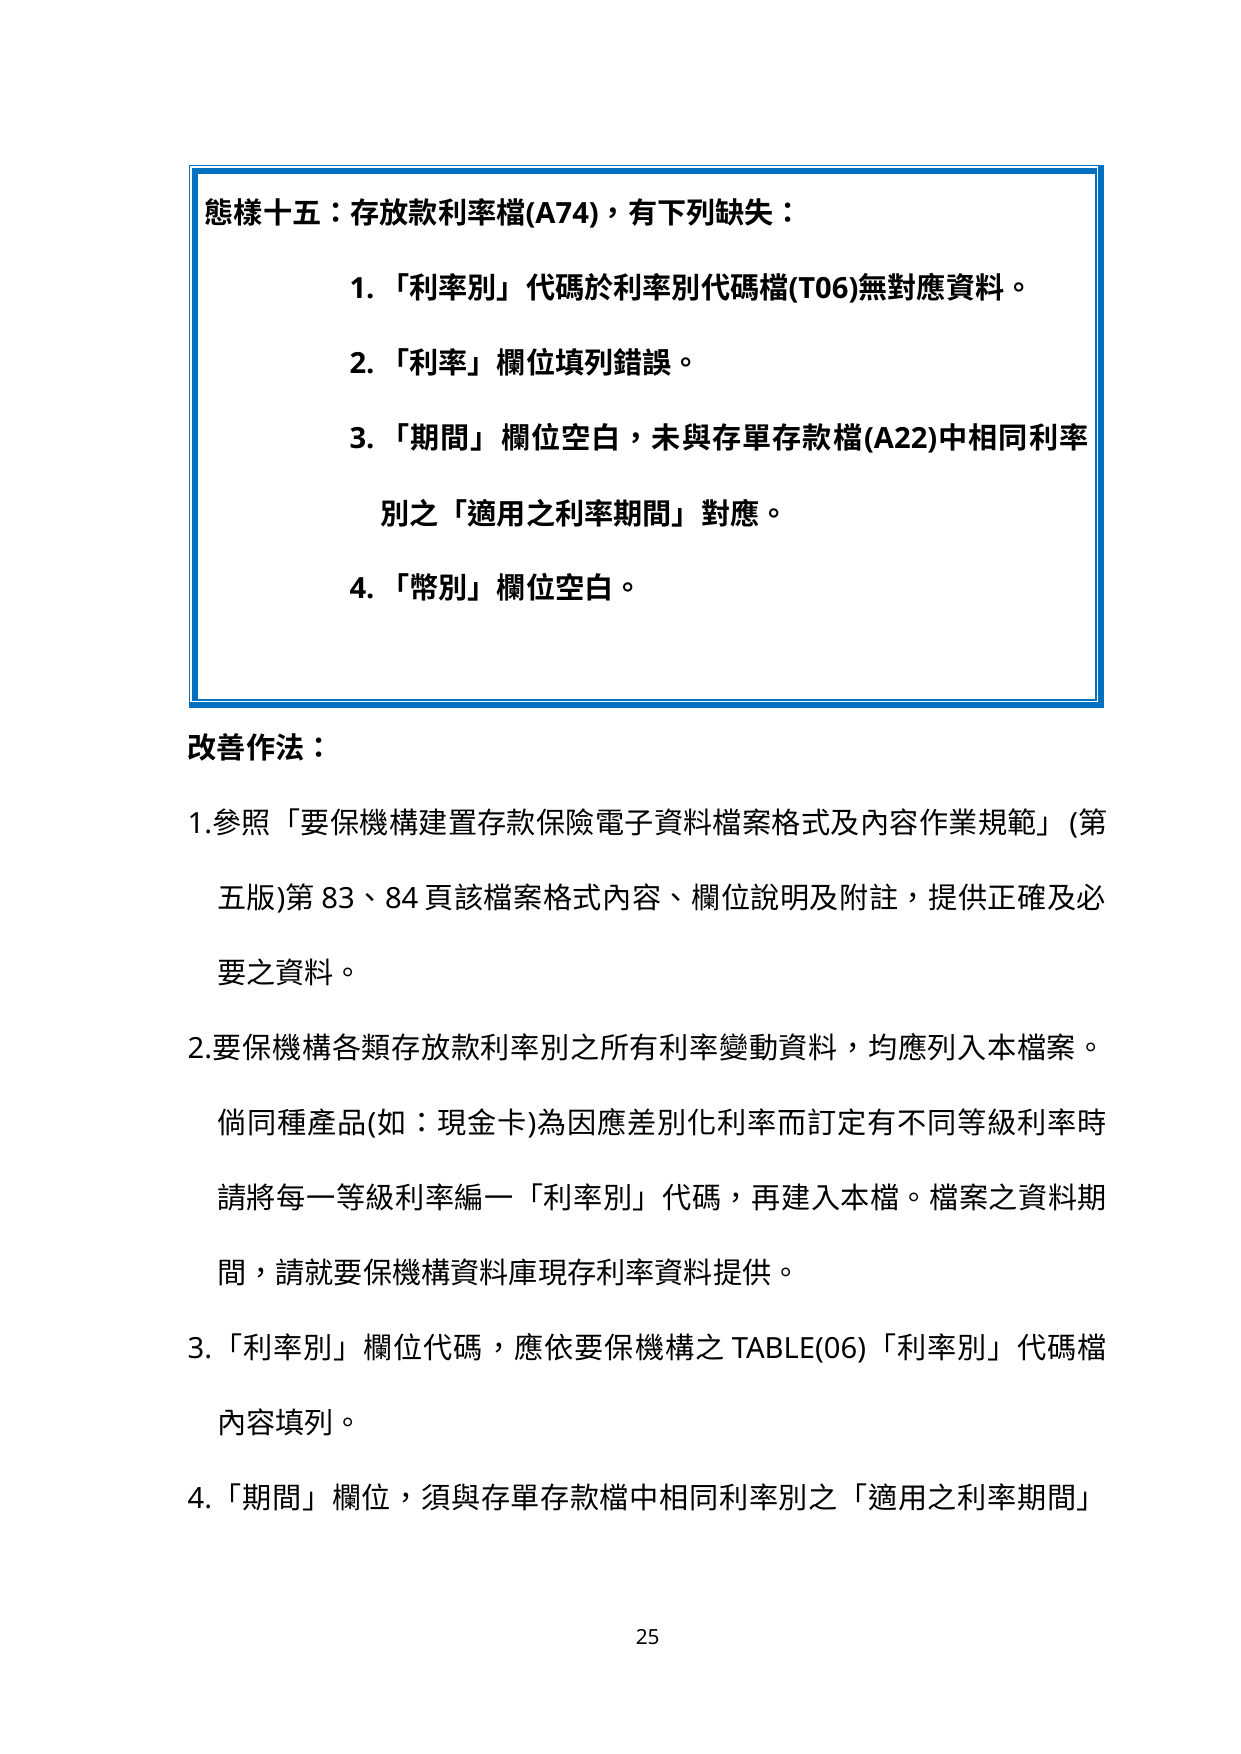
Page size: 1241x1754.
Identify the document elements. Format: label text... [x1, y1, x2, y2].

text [187, 1458, 1107, 1533]
table_header 態樣十五：存放款利率檔(A74)，有下列缺失： 「利率別」代碼於利率別代碼檔(T06)無對應資料。 「利率」欄位填列錯誤。 「期間」欄位空白，未與存單存款檔(A22)中相同利率別之「適用之利率期間」對應。 「幣別」欄位空白。 [198, 174, 1095, 699]
text 改善作法： [187, 708, 1107, 783]
text 2.要保機構各類存放款利率別之所有利率變動資料，均應列入本檔案。倘同種產品(如：現金卡)為因應差別化利率而訂定有不同等級利率時請將每一等級利率編一「利率別」代碼，再建入本檔。檔案之資料期間，請就要保機構資料庫現存利率資料提供。 [187, 1008, 1107, 1308]
text 1.參照「要保機構建置存款保險電子資料檔案格式及內容作業規範」(第五版)第83、84頁該檔案格式內容、欄位說明及附註，提供正確及必要之資料。 [187, 783, 1107, 1008]
text 3.「利率別」欄位代碼，應依要保機構之TABLE(06)「利率別」代碼檔內容填列。 [187, 1308, 1107, 1458]
